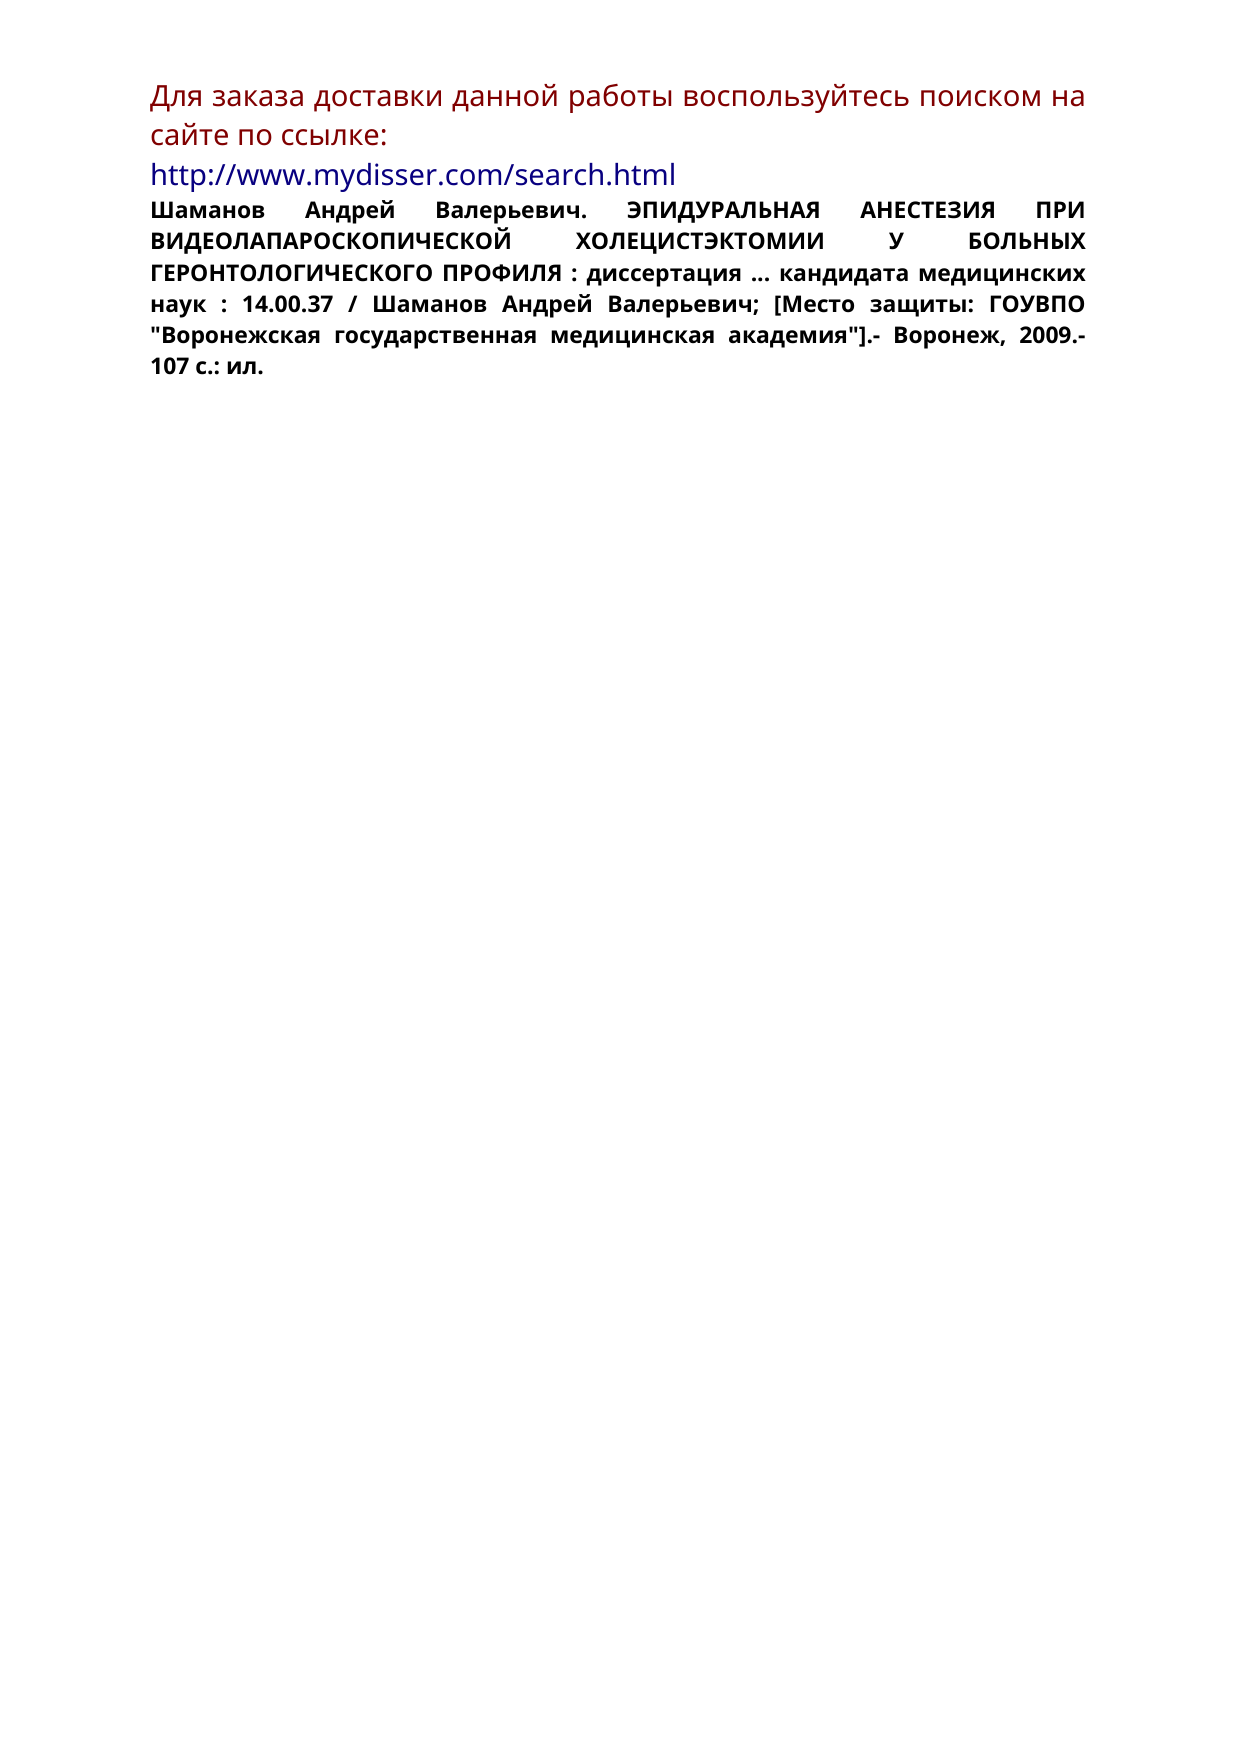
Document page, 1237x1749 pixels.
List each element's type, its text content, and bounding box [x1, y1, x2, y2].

text Шаманов Андрей Валерьевич. ЭПИДУРАЛЬНАЯ АНЕСТЕЗИЯ ПРИ ВИДЕОЛАПАРОСКОПИЧЕСКОЙ ХОЛЕЦИСТЭКТОМИИ У БОЛЬНЫХ ГЕРОНТОЛОГИЧЕСКОГО ПРОФИЛЯ : диссертация ... кандидата медицинских наук : 14.00.37 / Шаманов Андрей Валерьевич; [Место защиты: ГОУВПО "Воронежская государственная медицинская академия"].- Воронеж, 2009.- 107 с.: ил. [150, 194, 1086, 382]
